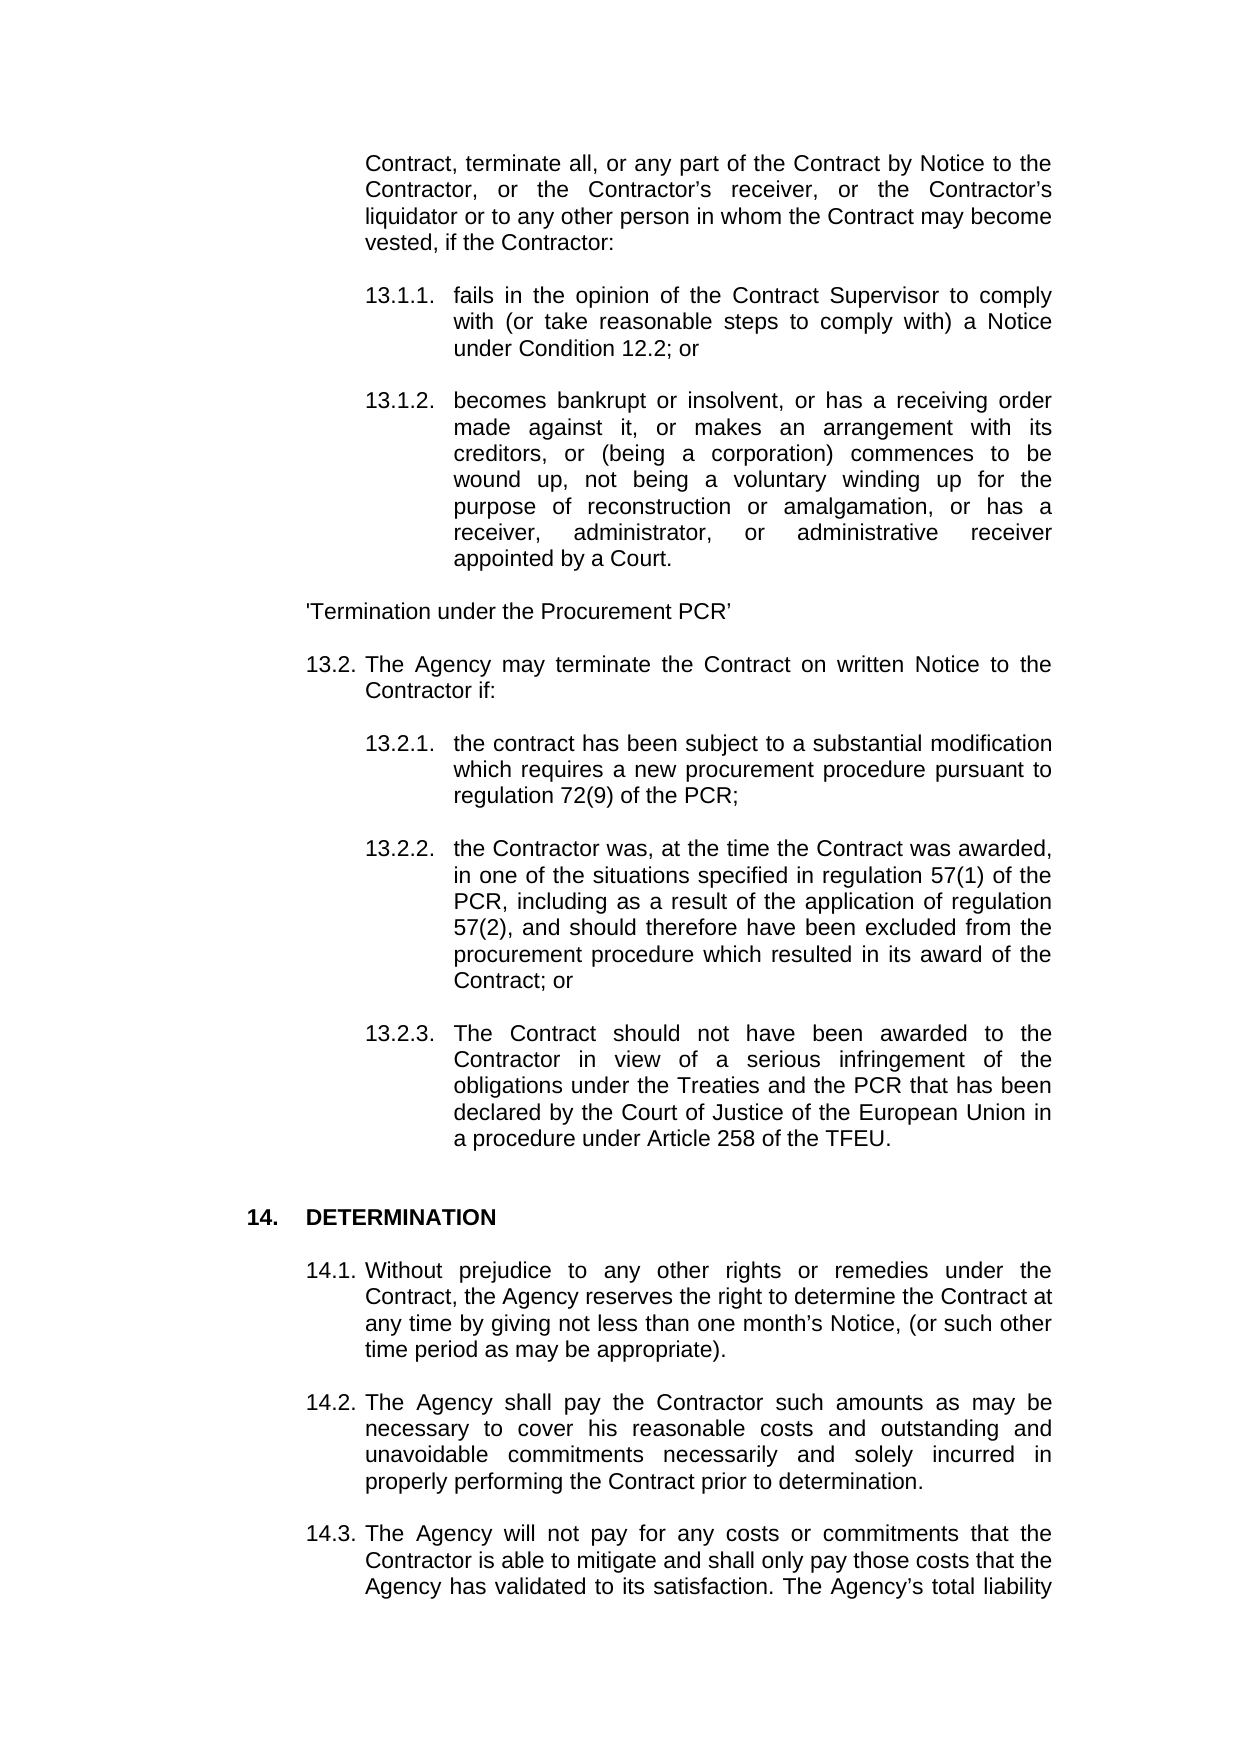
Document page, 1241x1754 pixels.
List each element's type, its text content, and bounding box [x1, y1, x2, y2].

list The Agency may terminate the Contract on written Notice to the Contractor if: [306, 651, 1053, 703]
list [306, 1520, 1053, 1599]
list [306, 150, 1053, 255]
list the contract has been subject to a substantial modification which requires a new procurement procedure pursuant to regulation 72(9) of the PCR; [365, 730, 1053, 809]
text 'Termination under the Procurement PCR’ [231, 598, 1053, 624]
list The Contract should not have been awarded to the Contractor in view of a serious infringement of the obligations under the Treaties and the PCR that has been declared by the Court of Justice of the European Union in a procedure under Article 258 of the TFEU. [365, 1020, 1053, 1151]
list the Contractor was, at the time the Contract was awarded, in one of the situations specified in regulation 57(1) of the PCR, including as a result of the application of regulation 57(2), and should therefore have been excluded from the procurement procedure which resulted in its award of the Contract; or [365, 835, 1053, 993]
list becomes bankrupt or insolvent, or has a receiving order made against it, or makes an arrangement with its creditors, or (being a corporation) commences to be wound up, not being a voluntary winding up for the purpose of reconstruction or amalgamation, or has a receiver, administrator, or administrative receiver appointed by a Court. [365, 387, 1053, 572]
list The Agency shall pay the Contractor such amounts as may be necessary to cover his reasonable costs and outstanding and unavoidable commitments necessarily and solely incurred in properly performing the Contract prior to determination. [306, 1389, 1053, 1494]
list fails in the opinion of the Contract Supervisor to comply with (or take reasonable steps to comply with) a Notice under Condition 12.2; or [365, 282, 1053, 361]
list DETERMINATION [247, 1204, 1053, 1231]
list Without prejudice to any other rights or remedies under the Contract, the Agency reserves the right to determine the Contract at any time by giving not less than one month’s Notice, (or such other time period as may be appropriate). [306, 1257, 1053, 1362]
